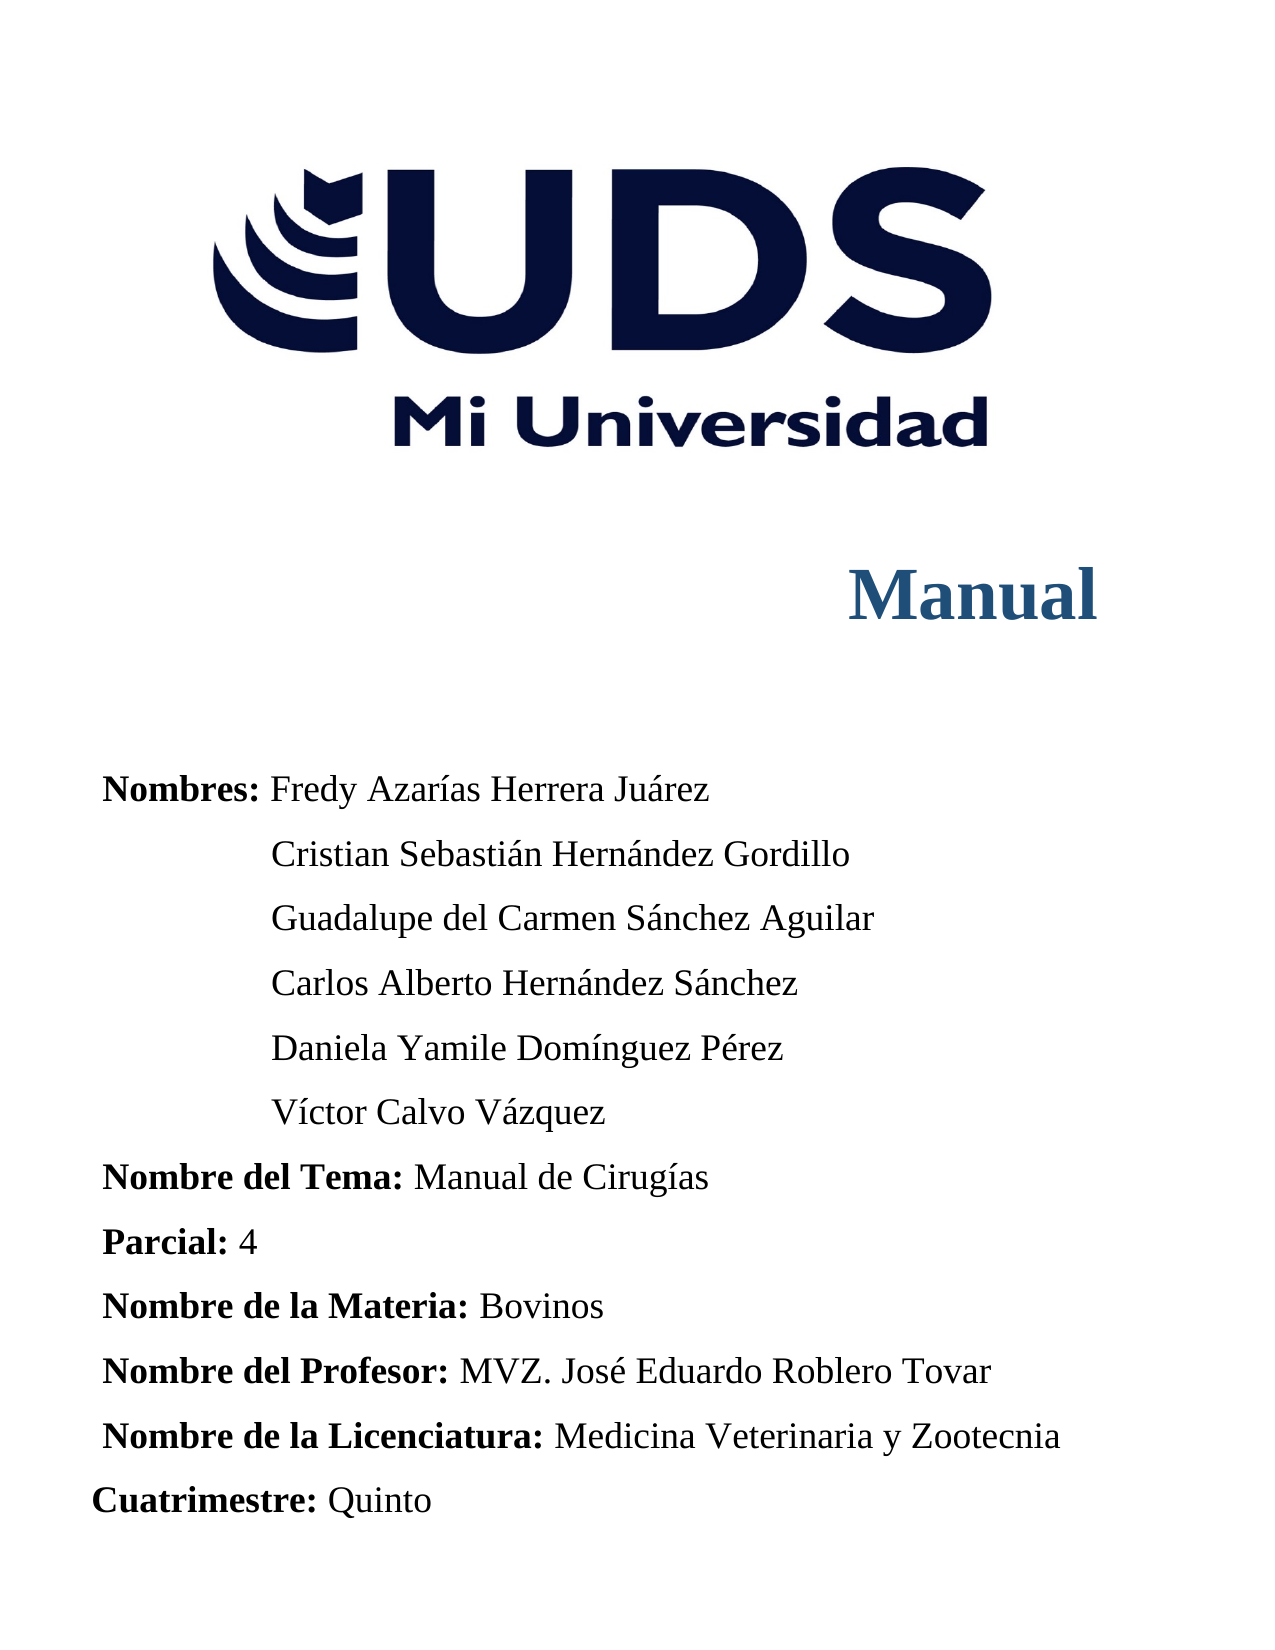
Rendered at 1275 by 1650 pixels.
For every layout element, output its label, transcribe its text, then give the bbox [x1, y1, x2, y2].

text Manual [177, 550, 1098, 636]
picture [177, 147, 1026, 464]
